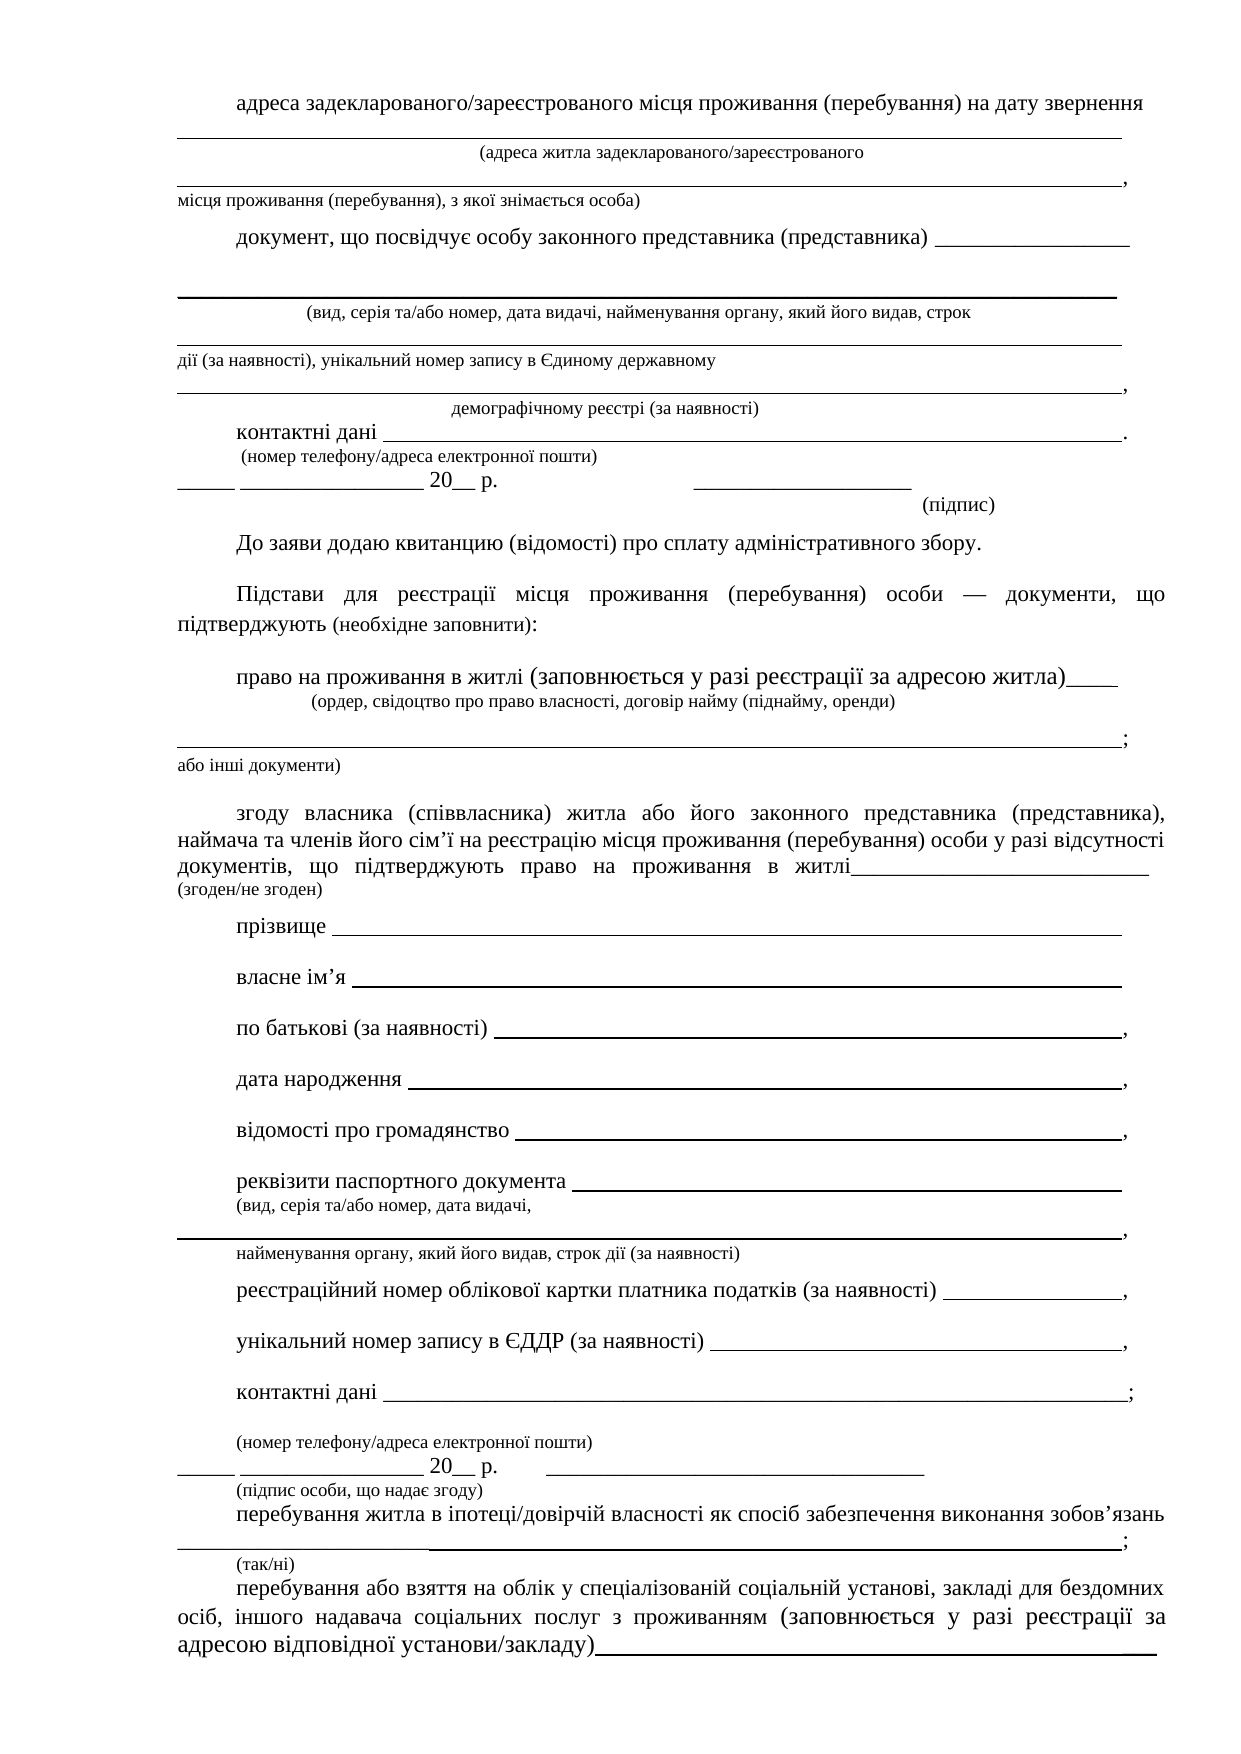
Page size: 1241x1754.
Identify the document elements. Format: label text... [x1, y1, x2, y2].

text До заяви додаю квитанцию (відомості) про сплату адміністративного збору. [177, 529, 1167, 555]
text (адреса житла задекларованого/зареєстрованого [177, 141, 1167, 163]
text відомості про громадянство , [177, 1117, 1167, 1143]
text перебування житла в іпотеці/довірчій власності як спосіб забезпечення виконання зобов’язань ______________________ ; [177, 1500, 1167, 1553]
text ; або інші документи) [177, 724, 1167, 775]
text (номер телефону/адреса електронної пошти) [177, 444, 1167, 466]
text , [177, 370, 1167, 397]
text _____ ________________ 20__ р. ___________________ [177, 466, 1167, 492]
text реєстраційний номер облікової картки платника податків (за наявності) , [177, 1276, 1167, 1302]
text (підпис особи, що надає згоду) [177, 1479, 1167, 1500]
text (ордер, свідоцтво про право власності, договір найму (піднайму, оренди) [177, 690, 1167, 712]
text (вид, серія та/або номер, дата видачі, [177, 1194, 1167, 1216]
text власне ім’я [177, 963, 1167, 990]
text перебування або взяття на облік у спеціалізованій соціальній установі, закладі для бездомних осіб, іншого надавача соціальних послуг з проживанням (заповнюється у разі реєстрації за адресою відповідної установи/закладу) ___ [177, 1574, 1167, 1658]
text дії (за наявності), унікальний номер запису в Єдиному державному [177, 322, 1167, 370]
text адреса задекларованого/зареєстрованого місця проживання (перебування) на дату звернення [177, 89, 1167, 141]
text найменування органу, який його видав, строк дії (за наявності) [177, 1242, 1167, 1263]
text унікальний номер запису в ЄДДР (за наявності) , [177, 1327, 1167, 1353]
text реквізити паспортного документа [177, 1168, 1167, 1194]
text (так/ні) [177, 1553, 1167, 1574]
text (вид, серія та/або номер, дата видачі, найменування органу, який його видав, строк [177, 301, 1167, 322]
text по батькові (за наявності) , [177, 1014, 1167, 1041]
text контактні дані . [177, 418, 1167, 444]
text , місця проживання (перебування), з якої знімається особа) [177, 163, 1167, 211]
text (номер телефону/адреса електронної пошти) [177, 1431, 1167, 1452]
text контактні дані _________________________________________________________________; [177, 1378, 1167, 1404]
text __________________________________________________________________________________ [177, 274, 1167, 301]
text документ, що посвідчує особу законного представника (представника) _________________ [177, 223, 1167, 250]
text прізвище [177, 912, 1167, 939]
text право на проживання в житлі (заповнюється у разі реєстрації за адресою житла)____ [177, 661, 1167, 690]
text згоду власника (співвласника) житла або його законного представника (представника), наймача та членів його сім’ї на реєстрацію місця проживання (перебування) особи у разі відсутності документів, що підтверджують право на проживання в житлі__________________________ (згоден/не згоден) [177, 799, 1167, 900]
text (підпис) [177, 492, 1167, 516]
text дата народження , [177, 1066, 1167, 1092]
text _____ ________________ 20__ р. _________________________________ [177, 1452, 1167, 1479]
text Підстави для реєстрації місця проживання (перебування) особи — документи, що підтверджують (необхідне заповнити): [177, 580, 1167, 637]
text , [177, 1216, 1167, 1242]
text демографічному реєстрі (за наявності) [177, 397, 1167, 418]
